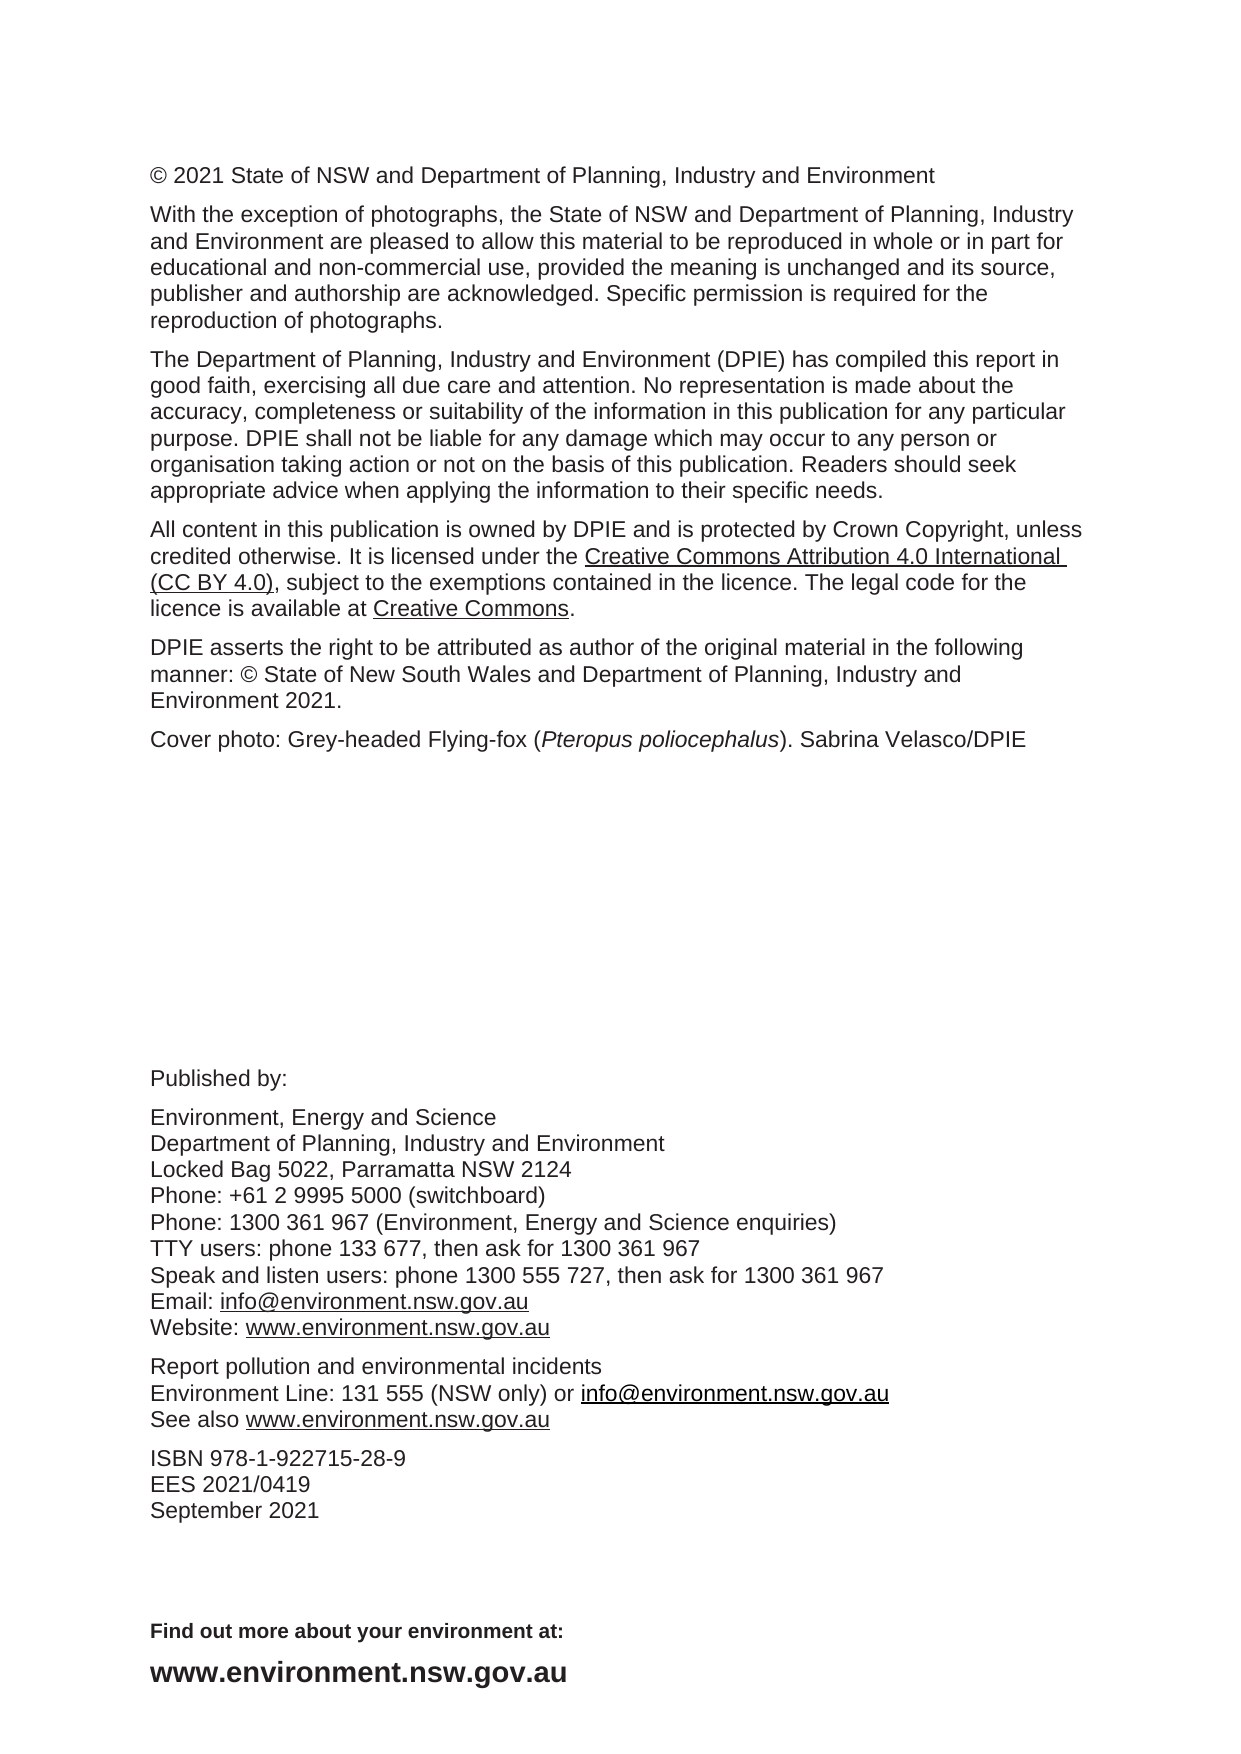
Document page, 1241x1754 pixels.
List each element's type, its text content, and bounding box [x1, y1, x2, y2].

text With the exception of photographs, the State of NSW and Department of Planning, Industry and Environment are pleased to allow this material to be reproduced in whole or in part for educational and non-commercial use, provided the meaning is unchanged and its source, publisher and authorship are acknowledged. Specific permission is required for the reproduction of photographs. [150, 201, 1090, 333]
text The Department of Planning, Industry and Environment (DPIE) has compiled this report in good faith, exercising all due care and attention. No representation is made about the accuracy, completeness or suitability of the information in this publication for any particular purpose. DPIE shall not be liable for any damage which may occur to any person or organisation taking action or not on the basis of this publication. Readers should seek appropriate advice when applying the information to their specific needs. [150, 346, 1090, 504]
text Cover photo: Grey-headed Flying-fox (Pteropus poliocephalus). Sabrina Velasco/DPIE [150, 726, 1090, 752]
text All content in this publication is owned by DPIE and is protected by Crown Copyright, unless credited otherwise. It is licensed under the Creative Commons Attribution 4.0 International (CC BY 4.0), subject to the exemptions contained in the licence. The legal code for the licence is available at Creative Commons. [150, 516, 1090, 622]
text Find out more about your environment at: [150, 1619, 1090, 1643]
text Environment, Energy and Science Department of Planning, Industry and Environment Locked Bag 5022, Parramatta NSW 2124 Phone: +61 2 9995 5000 (switchboard) Phone: 1300 361 967 (Environment, Energy and Science enquiries) TTY users: phone 133 677, then ask for 1300 361 967 Speak and listen users: phone 1300 555 727, then ask for 1300 361 967 Email: info@environment.nsw.gov.au Website: www.environment.nsw.gov.au [150, 1103, 1090, 1341]
text DPIE asserts the right to be attributed as author of the original material in the following manner: © State of New South Wales and Department of Planning, Industry and Environment 2021. [150, 634, 1090, 713]
text Published by: [150, 1064, 1090, 1091]
text ISBN 978-1-922715-28-9 EES 2021/0419 September 2021 [150, 1445, 1090, 1524]
text www.environment.nsw.gov.au [150, 1656, 1090, 1689]
text Report pollution and environmental incidents Environment Line: 131 555 (NSW only) or info@environment.nsw.gov.au See also www.environment.nsw.gov.au [150, 1353, 1090, 1432]
text © 2021 State of NSW and Department of Planning, Industry and Environment [150, 162, 1090, 189]
